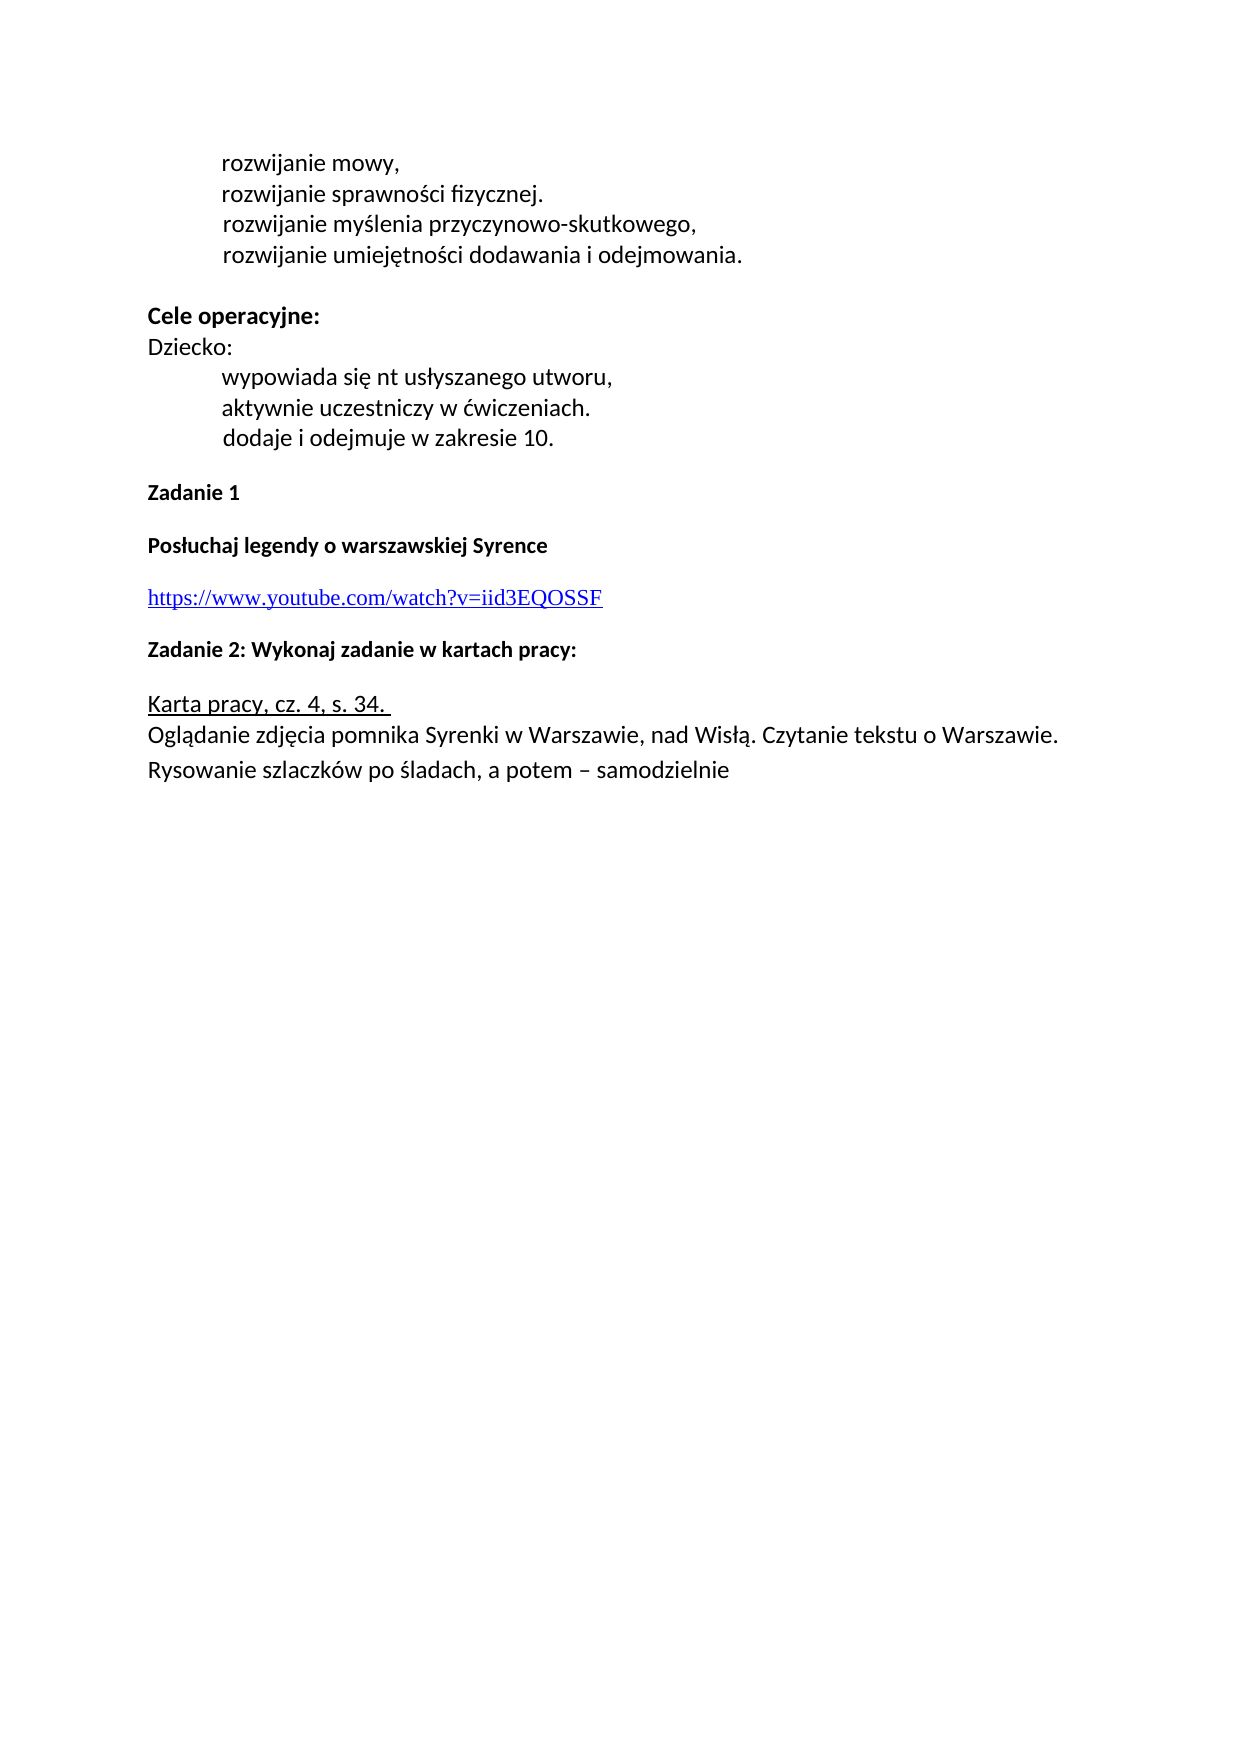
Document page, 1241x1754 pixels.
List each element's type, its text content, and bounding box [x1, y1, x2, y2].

text https://www.youtube.com/watch?v=iid3EQOSSF [148, 584, 1093, 611]
list rozwijanie sprawności fizycznej. [148, 178, 1093, 209]
list rozwijanie umiejętności dodawania i odejmowania. [223, 239, 1093, 270]
text Oglądanie zdjęcia pomnika Syrenki w Warszawie, nad Wisłą. Czytanie tekstu o Warszawie. Rysowanie szlaczków po śladach, a potem – samodzielnie [148, 719, 1093, 784]
text Dziecko: [148, 331, 1093, 361]
text Zadanie 1 [148, 478, 1093, 506]
list rozwijanie myślenia przyczynowo-skutkowego, [223, 209, 1093, 239]
list rozwijanie mowy, [148, 148, 1093, 178]
list aktywnie uczestniczy w ćwiczeniach. [148, 392, 1093, 422]
text Posłuchaj legendy o warszawskiej Syrence [148, 531, 1093, 559]
list wypowiada się nt usłyszanego utworu, [148, 361, 1093, 392]
text Karta pracy, cz. 4, s. 34. [148, 688, 1093, 719]
list dodaje i odejmuje w zakresie 10. [223, 422, 1093, 453]
text Zadanie 2: Wykonaj zadanie w kartach pracy: [148, 635, 1093, 663]
text Cele operacyjne: [148, 300, 1093, 331]
